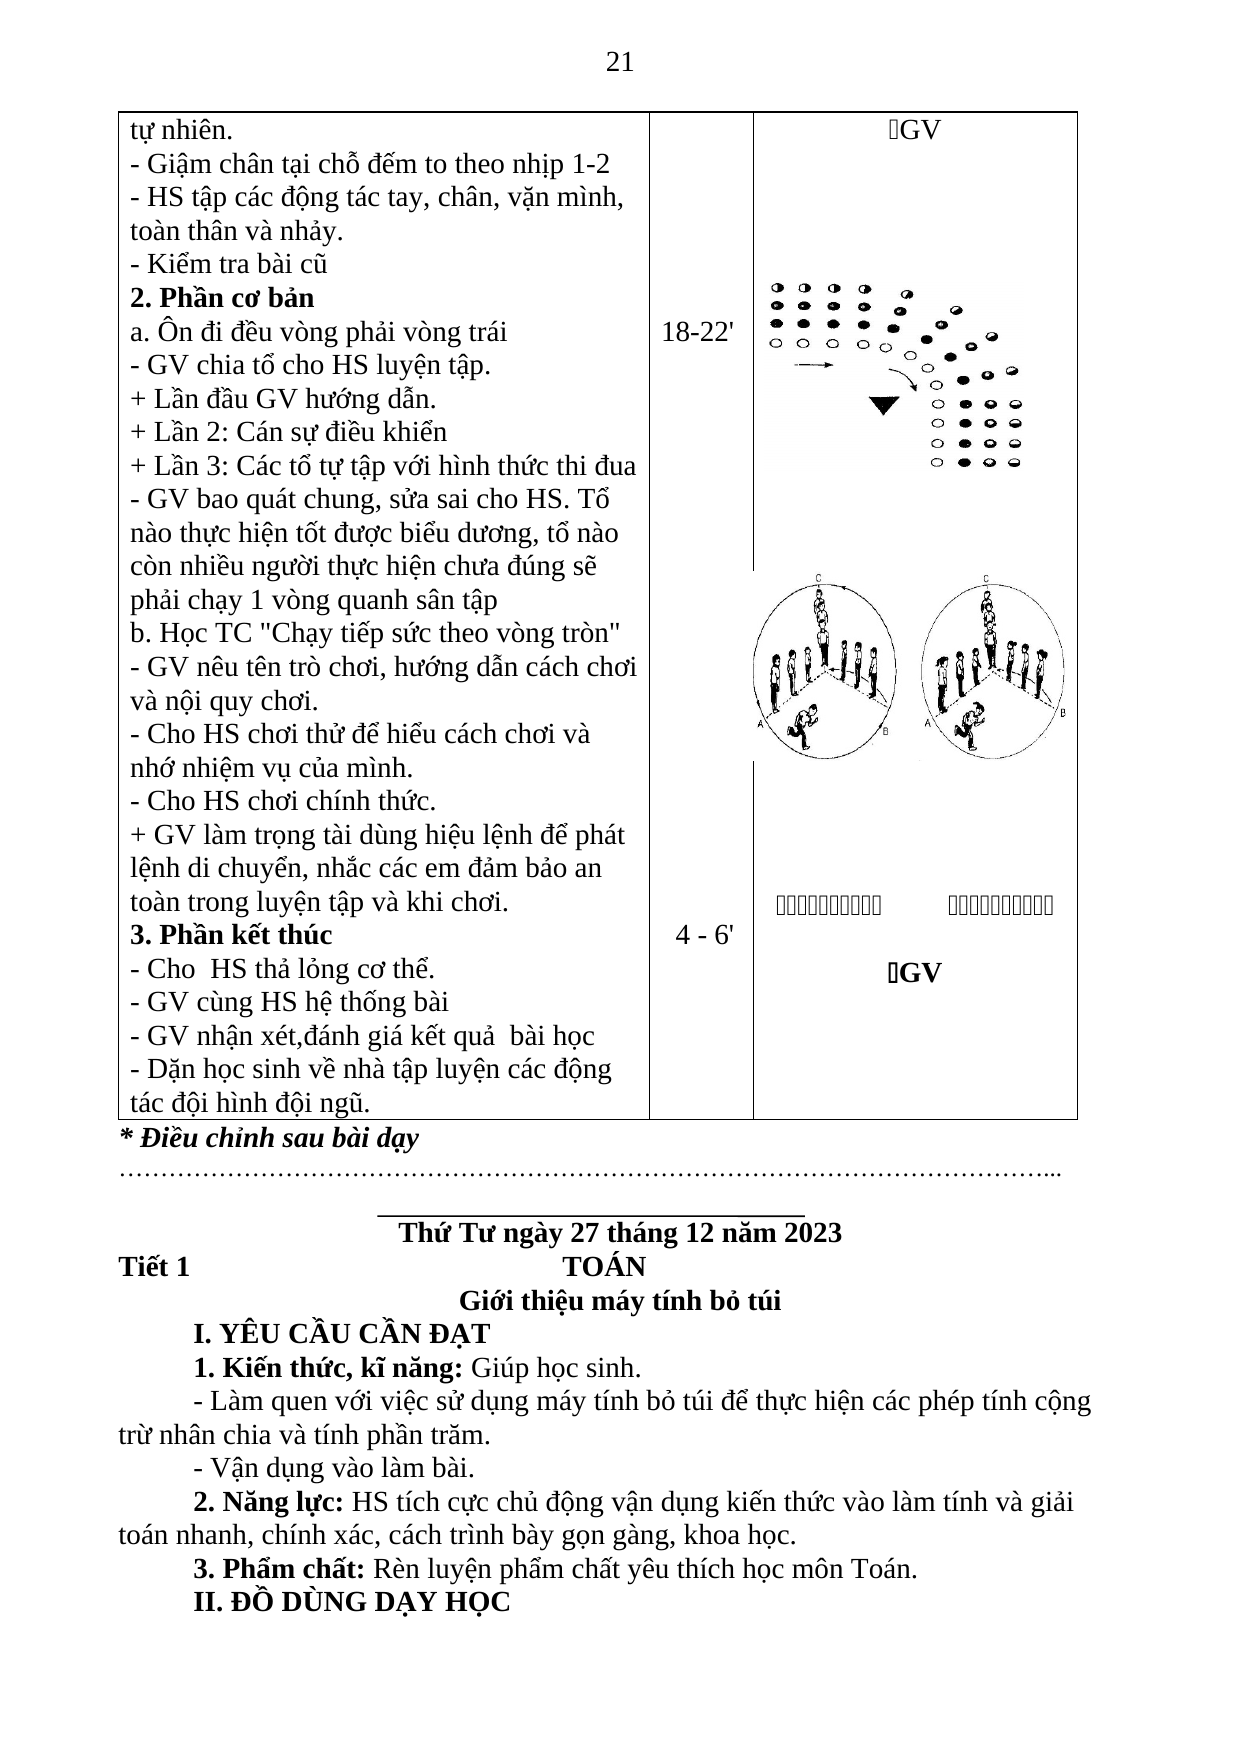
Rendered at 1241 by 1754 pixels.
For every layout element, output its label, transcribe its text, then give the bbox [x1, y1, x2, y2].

text 3. Phẩm chất: Rèn luyện phẩm chất yêu thích học môn Toán. [118, 1551, 1122, 1584]
text - Vận dụng vào làm bài. [118, 1450, 1122, 1484]
text 1. Kiến thức, kĩ năng: Giúp học sinh. [118, 1350, 1122, 1383]
text …………………………………………………………………………………………………... [118, 1153, 1122, 1182]
text Tiết 1 TOÁN [118, 1249, 1122, 1283]
text * Điều chỉnh sau bài dạy [118, 1120, 1122, 1153]
text 2. Năng lực: HS tích cực chủ động vận dụng kiến thức vào làm tính và giải toán nhanh, chính xác, cách trình bày gọn gàng, khoa học. [118, 1484, 1122, 1551]
text Thứ Tư ngày 27 tháng 12 năm 2023 [118, 1216, 1122, 1249]
text I. YÊU CẦU CẦN ĐẠT [118, 1316, 1122, 1350]
text - Làm quen với việc sử dụng máy tính bỏ túi để thực hiện các phép tính cộng trừ nhân chia và tính phần trăm. [118, 1383, 1122, 1450]
picture [764, 280, 1024, 471]
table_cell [650, 113, 753, 1119]
text Giới thiệu máy tính bỏ túi [118, 1283, 1122, 1316]
picture [753, 571, 1066, 761]
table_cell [119, 113, 649, 1119]
text II. ĐỒ DÙNG DẠY HỌC [118, 1584, 1122, 1618]
table_cell GV GV [754, 113, 1077, 1119]
